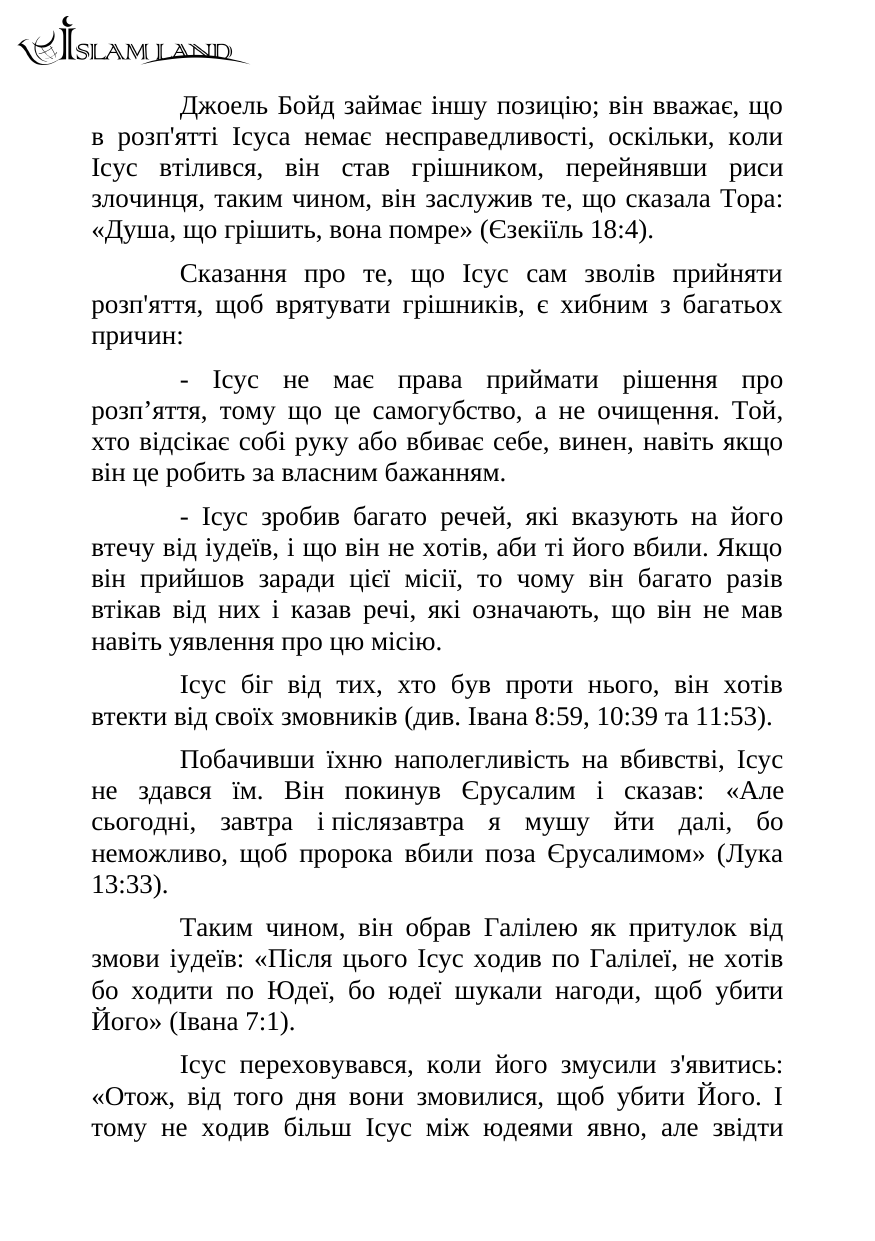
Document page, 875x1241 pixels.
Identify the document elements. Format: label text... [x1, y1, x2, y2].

text - Ісус зробив багато речей, які вказують на його втечу від іудеїв, і що він не хотів, аби ті його вбили. Якщо він прийшов заради цієї місії, то чому він багато разів втікав від них і казав речі, які означають, що він не мав навіть уявлення про цю місію. [91, 500, 784, 656]
text Таким чином, він обрав Галілею як притулок від змови іудеїв: «Після цього Ісус ходив по Галілеї, не хотів бо ходити по Юдеї, бо юдеї шукали нагоди, щоб убити Його» (Івана 7:1). [91, 911, 784, 1036]
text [91, 1048, 784, 1142]
text Побачивши їхню наполегливість на вбивстві, Ісус не здався їм. Він покинув Єрусалим і сказав: «Але сьогодні, завтра і післязавтра я мушу йти далі, бо неможливо, щоб пророка вбили поза Єрусалимом» (Лука 13:33). [91, 743, 784, 899]
text Сказання про те, що Ісус сам зволів прийняти розп'яття, щоб врятувати грішників, є хибним з багатьох причин: [91, 257, 784, 351]
text Джоель Бойд займає іншу позицію; він вважає, що в розп'ятті Ісуса немає несправедливості, оскільки, коли Ісус втілився, він став грішником, перейнявши риси злочинця, таким чином, він заслужив те, що сказала Тора: «Душа, що грішить, вона помре» (Єзекіїль 18:4). [91, 89, 784, 245]
text - Ісус не має права приймати рішення про розп’яття, тому що це самогубство, а не очищення. Той, хто відсікає собі руку або вбиває себе, винен, навіть якщо він це робить за власним бажанням. [91, 363, 784, 488]
picture [17, 16, 251, 65]
text Ісус біг від тих, хто був проти нього, він хотів втекти від своїх змовників (див. Івана 8:59, 10:39 та 11:53). [91, 668, 784, 731]
